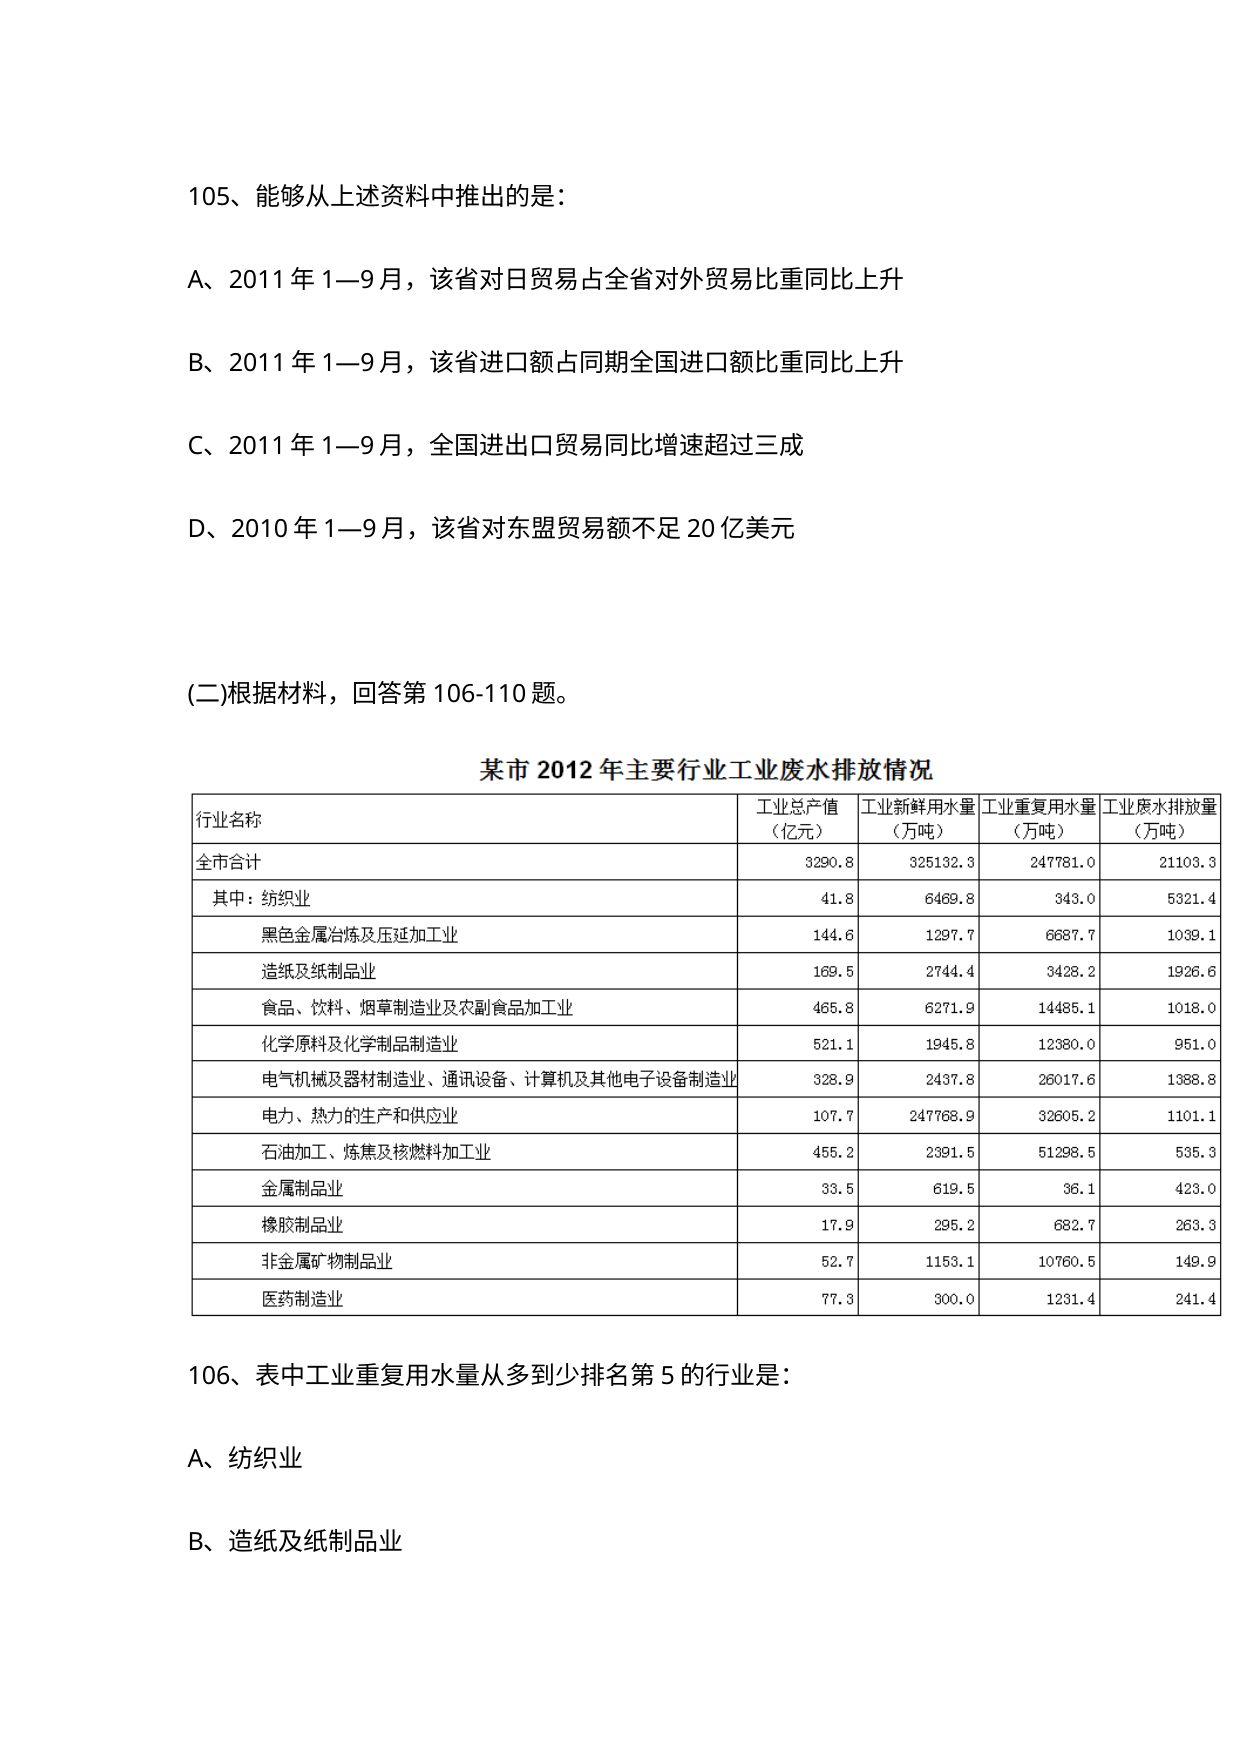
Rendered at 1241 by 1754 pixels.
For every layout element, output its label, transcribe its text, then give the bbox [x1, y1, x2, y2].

picture [187, 749, 1225, 1322]
text D、2010年1—9月，该省对东盟贸易额不足20亿美元 [187, 494, 1053, 559]
text (二)根据材料，回答第106-110题。 [187, 659, 1053, 724]
text A、纺织业 [187, 1424, 1053, 1489]
text 106、表中工业重复用水量从多到少排名第5的行业是： [187, 1341, 1053, 1406]
text B、造纸及纸制品业 [187, 1507, 1053, 1572]
text C、2011年1—9月，全国进出口贸易同比增速超过三成 [187, 411, 1053, 476]
text A、2011年1—9月，该省对日贸易占全省对外贸易比重同比上升 [187, 245, 1053, 310]
text 105、能够从上述资料中推出的是： [187, 162, 1053, 227]
text B、2011年1—9月，该省进口额占同期全国进口额比重同比上升 [187, 328, 1053, 393]
